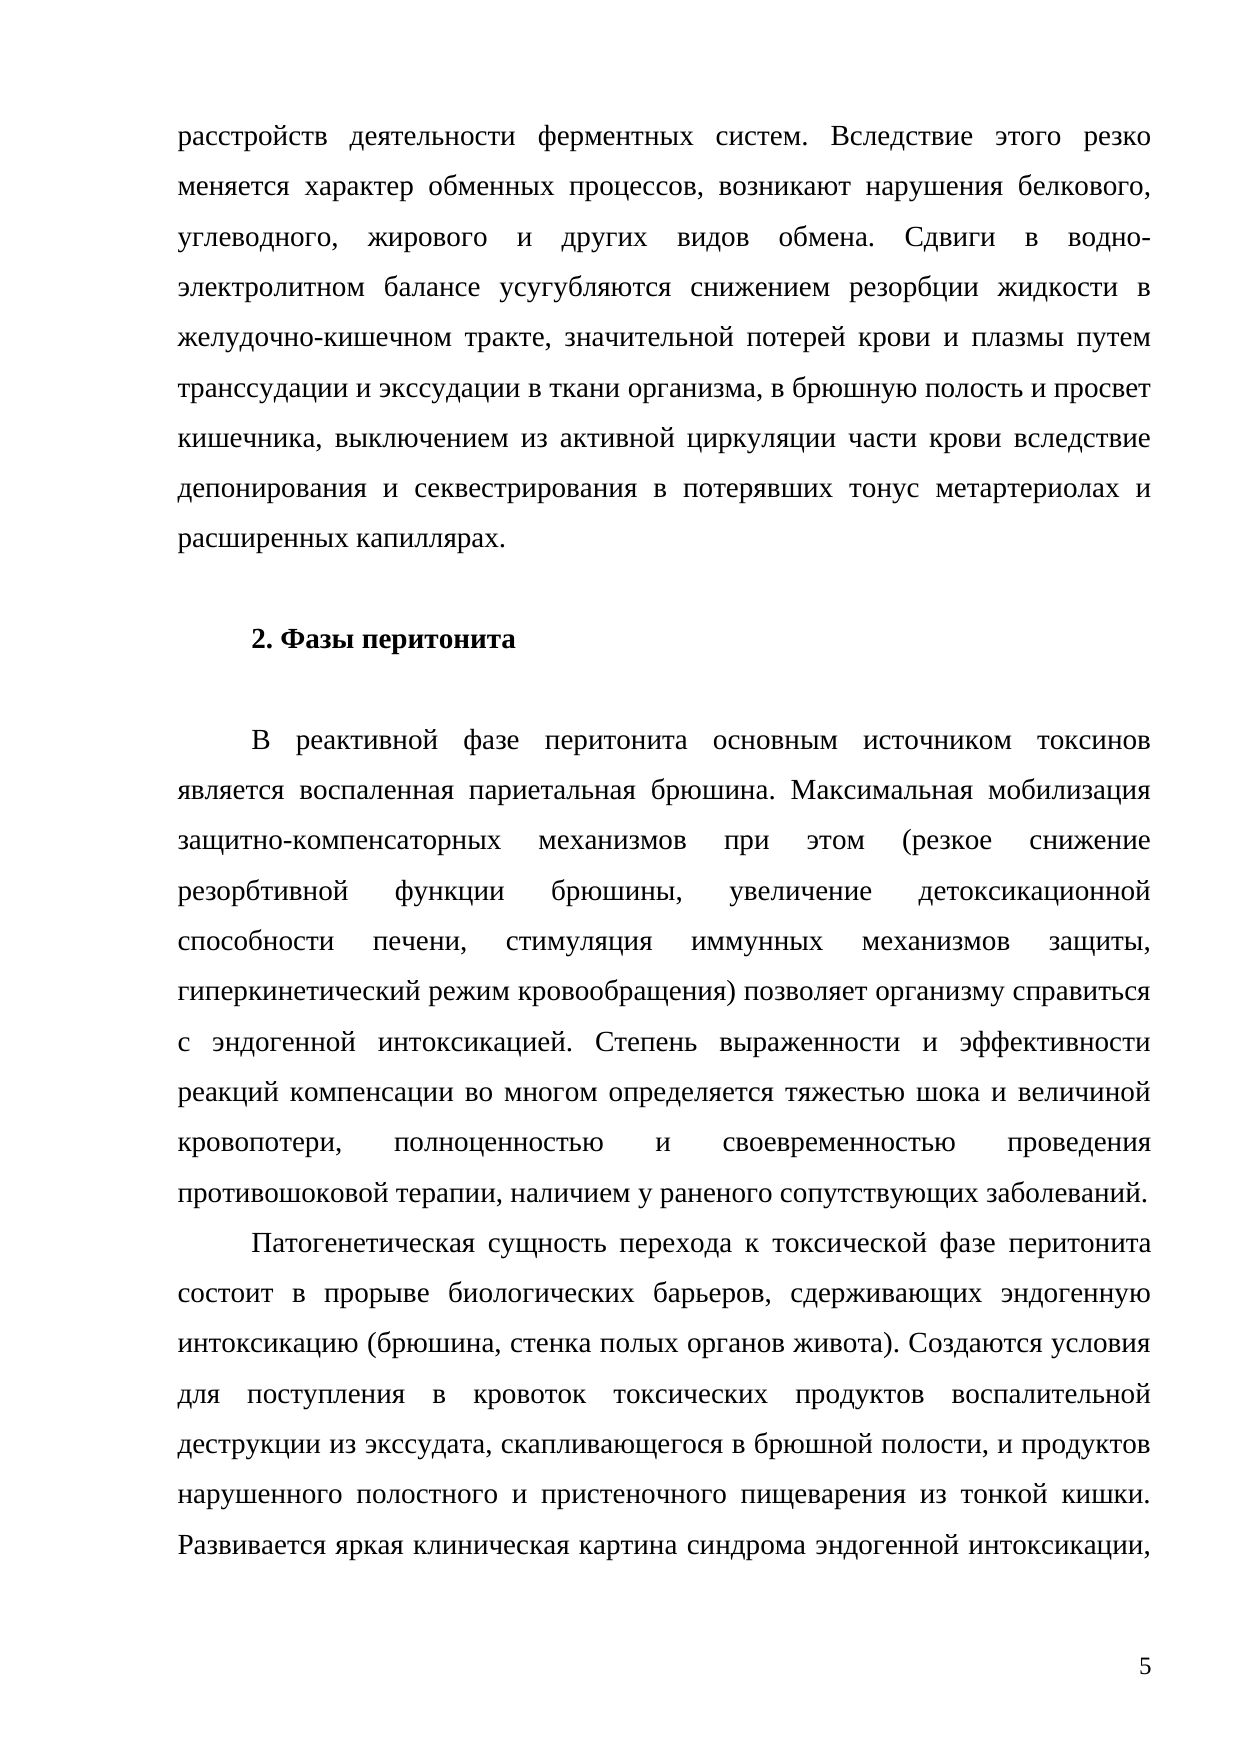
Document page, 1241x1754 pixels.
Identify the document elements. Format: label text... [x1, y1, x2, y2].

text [177, 118, 1152, 554]
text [177, 1225, 1152, 1560]
text В реактивной фазе перитонита основным источником токсинов является воспаленная париетальная брюшина. Максимальная мобилизация защитно-компенсаторных механизмов при этом (резкое снижение резорбтивной функции брюшины, увеличение детоксикационной способности печени, стимуляция иммунных механизмов защиты, гиперкинетический режим кровообращения) позволяет организму справиться с эндогенной интоксикацией. Степень выраженности и эффективности реакций компенсации во многом определяется тяжестью шока и величиной кровопотери, полноценностью и своевременностью проведения противошоковой терапии, наличием у раненого сопутствующих заболеваний. [177, 722, 1152, 1208]
text 2. Фазы перитонита [177, 621, 1152, 655]
